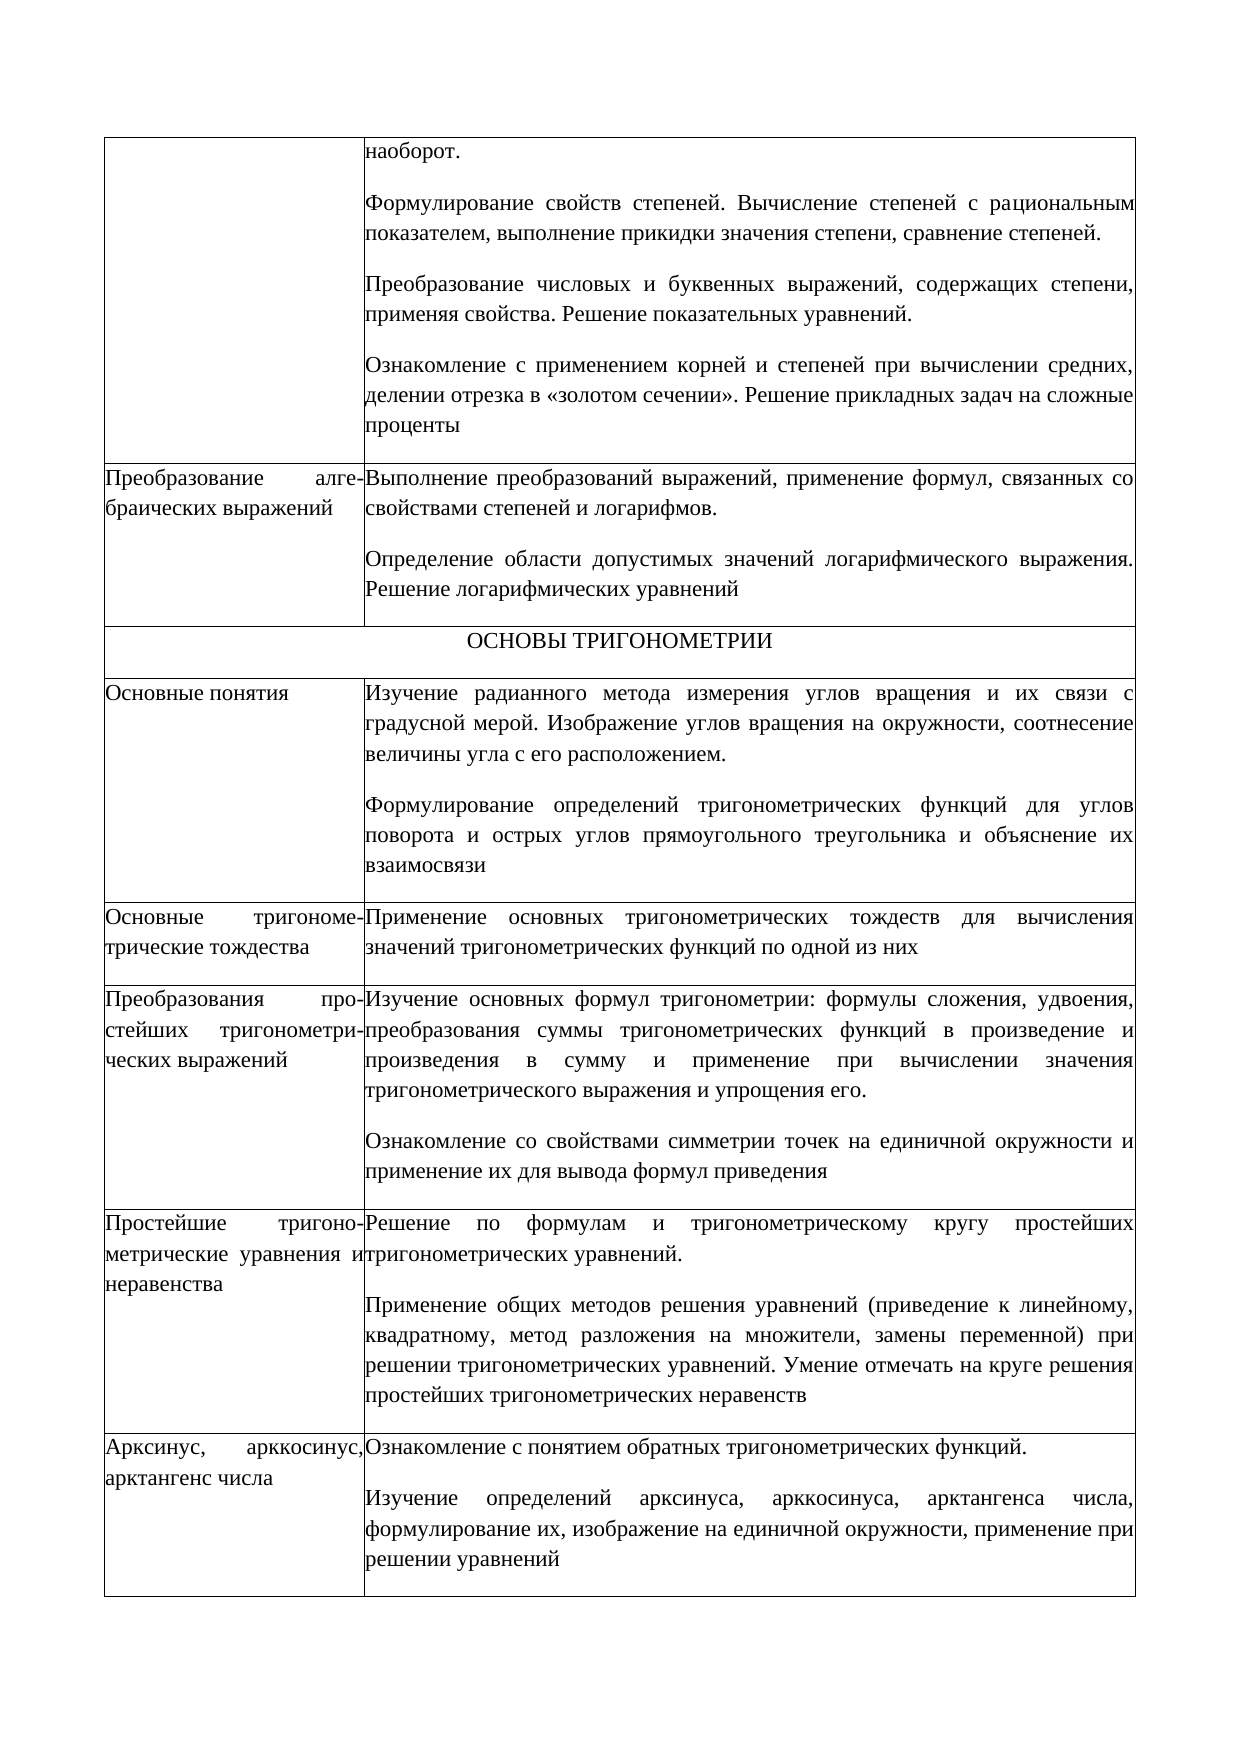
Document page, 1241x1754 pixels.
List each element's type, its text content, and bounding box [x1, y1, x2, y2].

table_cell Ознакомление с понятием обратных тригонометрических функций. Изучение определений арксинуса, арккосинуса, арктангенса числа, формулирование их, изображение на единичной окружности, применение при решении уравнений [365, 1434, 1135, 1596]
table_cell Изучение радианного метода измерения углов вращения и их связи с градусной мерой. Изображение углов вращения на окружности, соотнесение величины угла с его расположением. Формулирование определений тригонометрических функций для углов поворота и острых углов прямоугольного треугольника и объяснение их взаимосвязи [365, 679, 1135, 902]
table_cell Основные понятия [105, 679, 364, 902]
table_cell Решение по формулам и тригонометрическому кругу простейших тригонометрических уравнений. Применение общих методов решения уравнений (приведение к линейному, квадратному, метод разложения на множители, замены переменной) при решении тригонометрических уравнений. Умение отмечать на круге решения простейших тригонометрических неравенств [365, 1210, 1135, 1432]
table_cell Изучение основных формул тригонометрии: формулы сложения, удвоения, преобразования суммы тригонометрических функций в произведение и произведения в сумму и применение при вычислении значения тригонометрического выражения и упрощения его. Ознакомление со свойствами симметрии точек на единичной окружности и применение их для вывода формул приведения [365, 986, 1135, 1208]
table_cell Выполнение преобразований выражений, применение формул, связанных со свойствами степеней и логарифмов. Определение области допустимых значений логарифмического выражения. Решение логарифмических уравнений [365, 464, 1135, 626]
table_cell Арксинус, арккосинус, арктангенс числа [105, 1434, 364, 1596]
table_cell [365, 138, 1135, 463]
table_cell Простейшие тригонометрические уравнения и неравенства [105, 1210, 364, 1432]
table_cell ОСНОВЫ ТРИГОНОМЕТРИИ [105, 627, 1135, 678]
table_cell Основные тригонометрические тождества [105, 903, 364, 984]
table_cell Применение основных тригонометрических тождеств для вычисления значений тригонометрических функций по одной из них [365, 903, 1135, 984]
table_cell Преобразование алгебраических выражений [105, 464, 364, 626]
table_cell Преобразования простейших тригонометрических выражений [105, 986, 364, 1208]
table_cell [105, 138, 364, 463]
